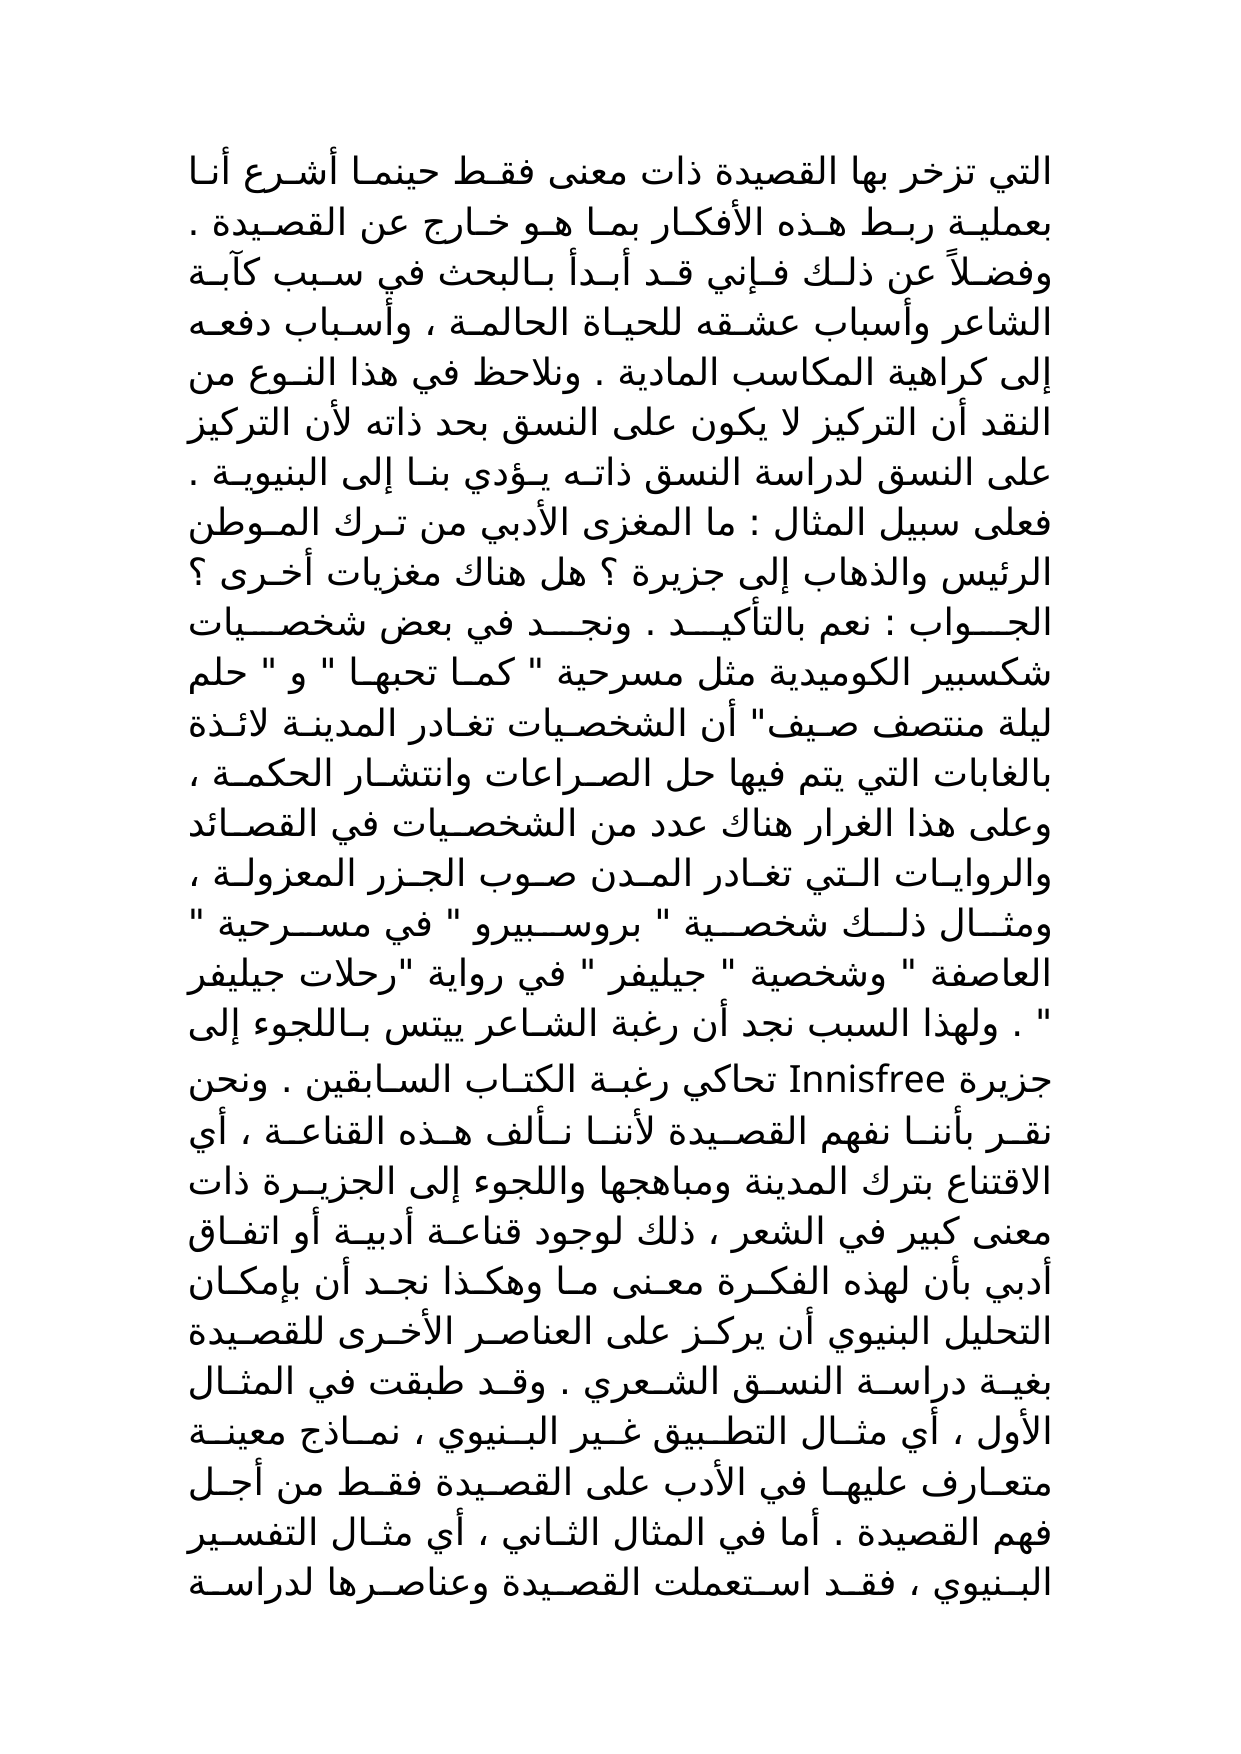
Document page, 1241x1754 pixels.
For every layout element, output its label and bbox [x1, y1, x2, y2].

text [187, 150, 1053, 1604]
